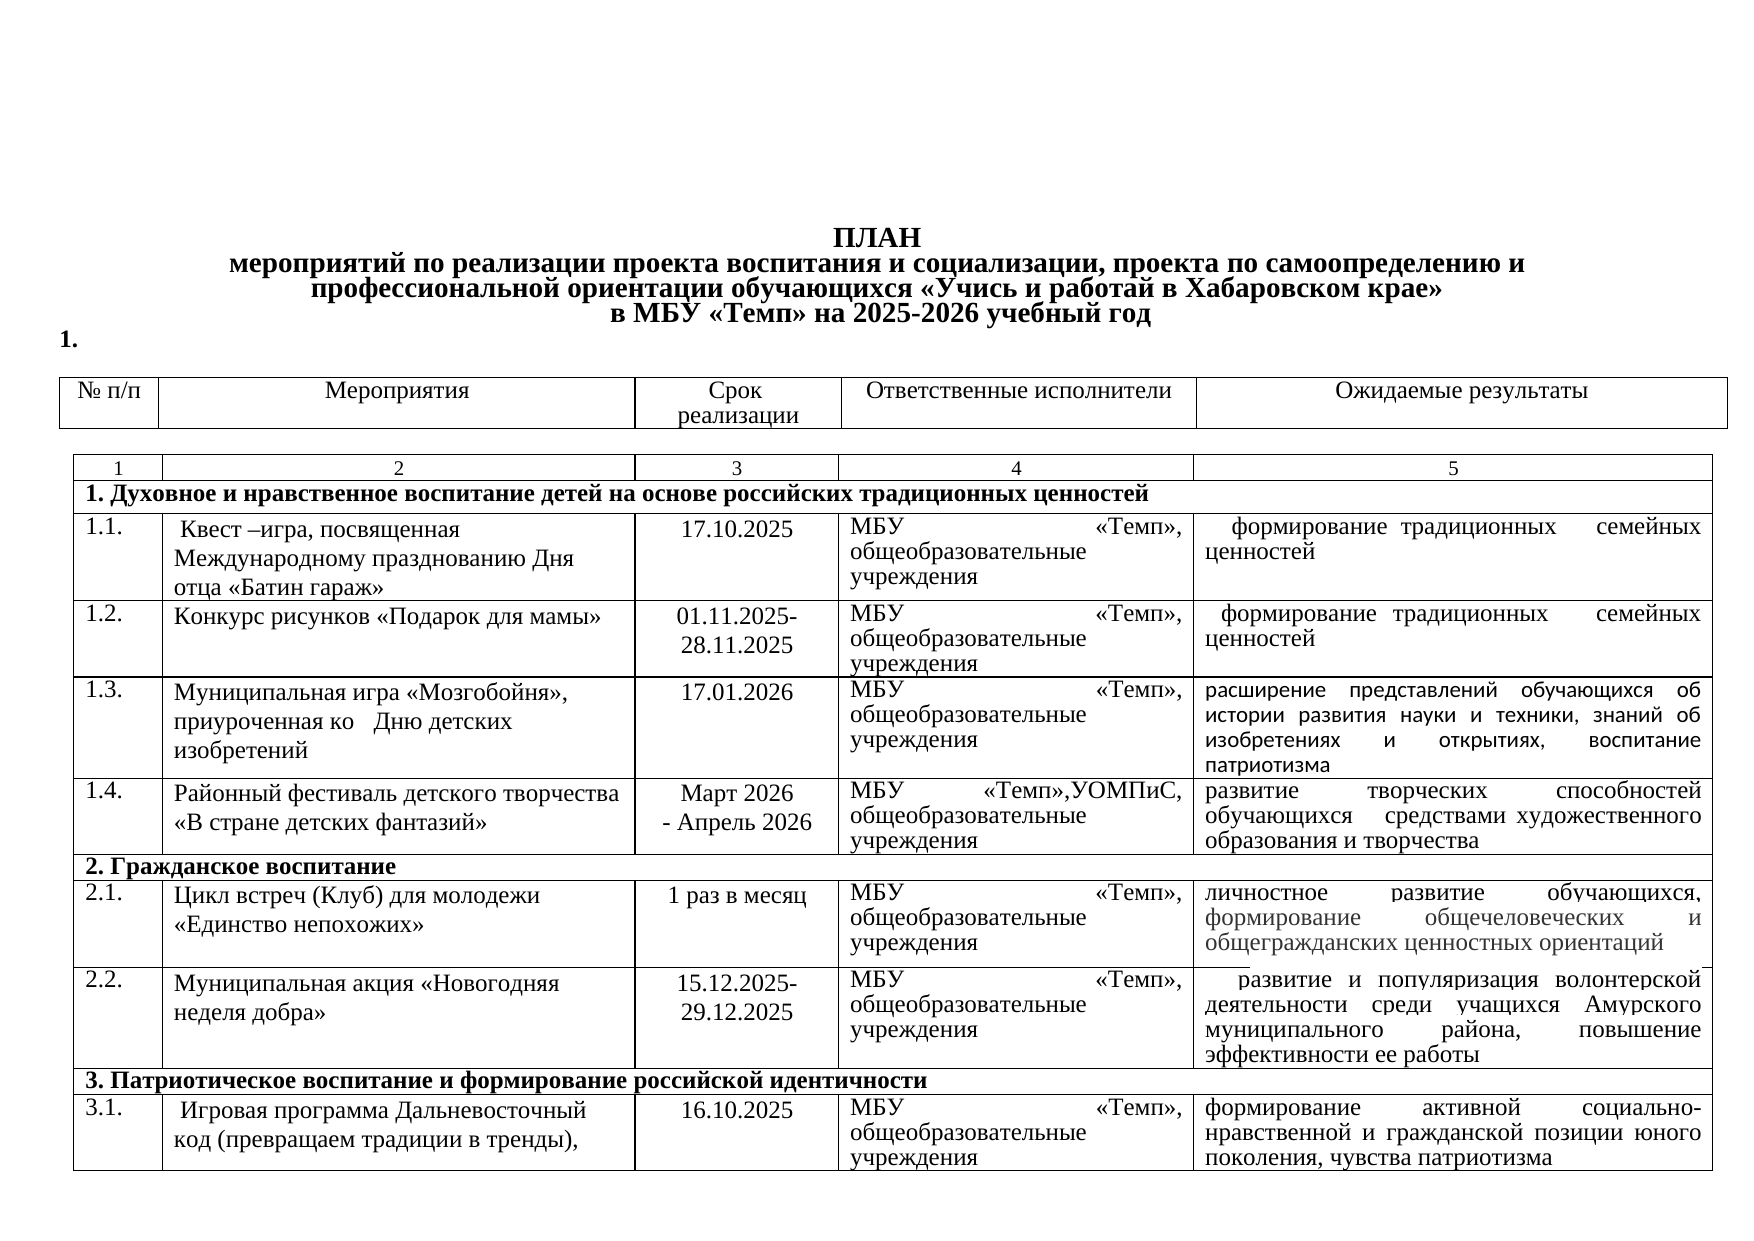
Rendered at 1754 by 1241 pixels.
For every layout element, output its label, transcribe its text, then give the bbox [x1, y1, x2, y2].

table_cell формирование традиционных семейных ценностей [1194, 601, 1712, 676]
table_header 3 [636, 455, 838, 480]
text 1. [59, 327, 1695, 352]
table_header 5 [1194, 455, 1712, 480]
table_cell 16.10.2025 [636, 1095, 838, 1170]
table_cell формирование традиционных семейных ценностей [1194, 514, 1712, 600]
table_header Ожидаемые результаты [1197, 378, 1727, 428]
table_header 4 [839, 455, 1193, 480]
table_cell МБУ «Темп»,УОМПиС, общеобразовательные учреждения [839, 779, 1193, 853]
table_cell 1 раз в месяц [636, 881, 838, 967]
table_header 1 [74, 455, 162, 480]
text в МБУ «Темп» на 2025-2026 учебный год [59, 302, 1695, 327]
table_cell МБУ «Темп», общеобразовательные учреждения [839, 514, 1193, 600]
table_cell Квест –игра, посвященная Международному празднованию Дня отца «Батин гараж» [384, 514, 634, 600]
table_cell развитие творческих способностей обучающихся средствами художественного образования и творчества [1194, 779, 1712, 853]
text профессиональной ориентации обучающихся «Учись и работай в Хабаровском крае» [370, 277, 1695, 302]
table_cell МБУ «Темп», общеобразовательные учреждения [839, 881, 1193, 967]
table_cell 1. Духовное и нравственное воспитание детей на основе российских традиционных ценностей [74, 481, 1712, 513]
text профессиональной ориентации обучающихся «Учись и работай в Хабаровском крае» [59, 277, 366, 302]
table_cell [163, 1095, 634, 1170]
table_header Срок реализации [636, 378, 841, 428]
table_cell 01.11.2025-28.11.2025 [636, 601, 838, 676]
table_cell [74, 514, 162, 600]
table_cell [74, 601, 162, 676]
table_header № п/п [60, 378, 158, 428]
table_cell Районный фестиваль детского творчества «В стране детских фантазий» [163, 779, 634, 853]
table_cell [74, 1095, 162, 1170]
table_cell МБУ «Темп», общеобразовательные учреждения [839, 968, 1193, 1068]
table_cell Муниципальная игра «Мозгобойня», приуроченная ко Дню детских изобретений [163, 678, 634, 777]
table_cell расширение представлений обучающихся об истории развития науки и техники, знаний об изобретениях и открытиях, воспитание патриотизма [1194, 678, 1712, 777]
table_cell 17.01.2026 [636, 678, 838, 777]
table_cell развитие и популяризация волонтерской деятельности среди учащихся Амурского муниципального района, повышение эффективности ее работы [1480, 968, 1712, 1068]
table_cell 2. Гражданское воспитание [74, 855, 1712, 879]
table_header Мероприятия [159, 378, 634, 428]
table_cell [839, 1095, 1193, 1170]
text ПЛАН [59, 227, 1695, 252]
table_cell Муниципальная акция «Новогодняя неделя добра» [163, 968, 634, 1068]
table_header Ответственные исполнители [842, 378, 1196, 428]
text мероприятий по реализации проекта воспитания и социализации, проекта по самоопределению и [59, 252, 1695, 277]
table_cell Март 2026 - Апрель 2026 [636, 779, 838, 853]
table_cell 3. Патриотическое воспитание и формирование российской идентичности [74, 1069, 1712, 1094]
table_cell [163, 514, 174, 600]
table_cell личностное развитие обучающихся, формирование общечеловеческих и общегражданских ценностных ориентаций [1194, 881, 1712, 967]
table_header 2 [163, 455, 634, 480]
table_cell [74, 779, 162, 853]
table_cell [74, 968, 162, 1068]
table_cell Конкурс рисунков «Подарок для мамы» [163, 601, 634, 676]
table_cell [74, 881, 162, 967]
table_cell МБУ «Темп», общеобразовательные учреждения [839, 678, 1193, 777]
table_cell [1194, 1095, 1712, 1170]
table_cell 17.10.2025 [636, 514, 838, 600]
table_cell МБУ «Темп», общеобразовательные учреждения [839, 601, 1193, 676]
table_cell Цикл встреч (Клуб) для молодежи «Единство непохожих» [163, 881, 634, 967]
table_cell 15.12.2025-29.12.2025 [636, 968, 838, 1068]
table_cell [74, 678, 162, 777]
